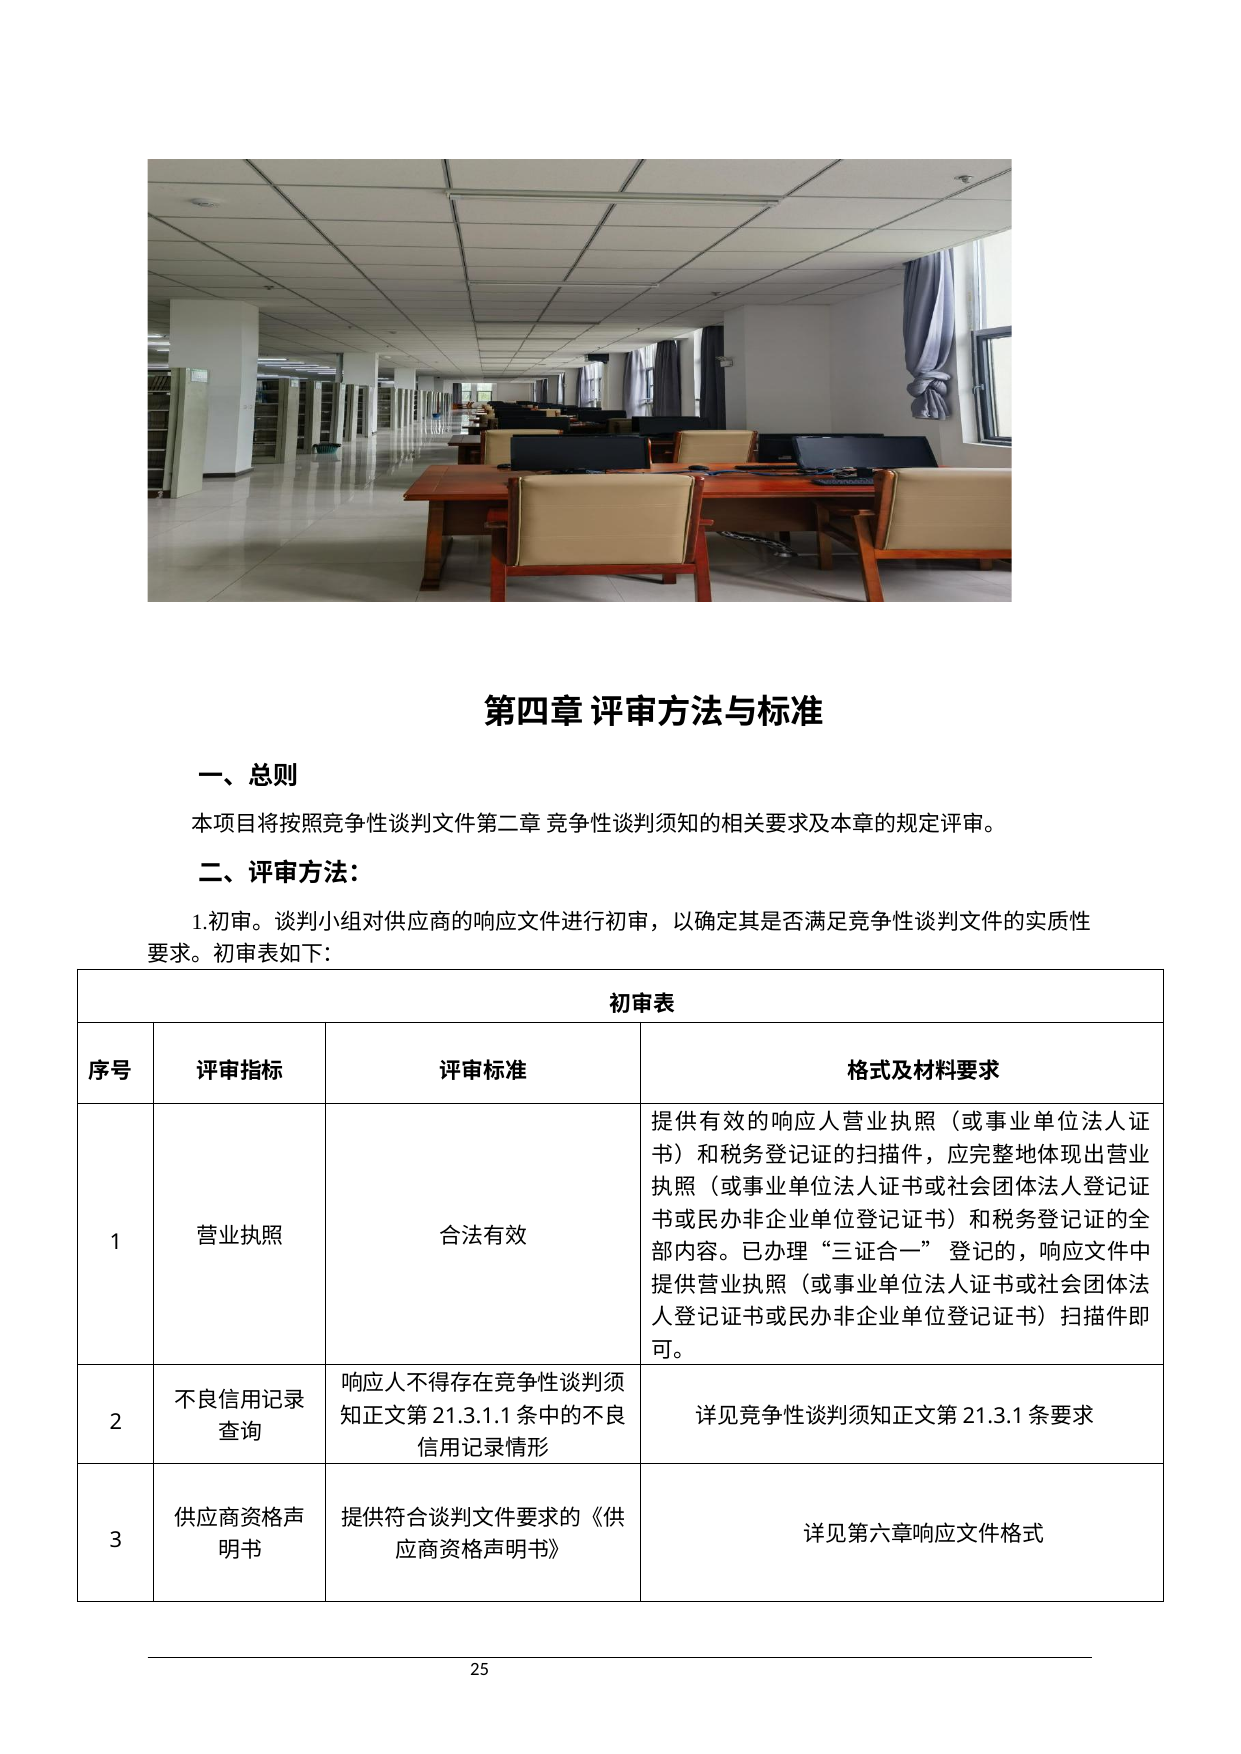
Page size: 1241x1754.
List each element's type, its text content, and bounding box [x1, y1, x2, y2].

table_cell 评审标准 [326, 1023, 640, 1103]
picture [147, 159, 1012, 602]
table_cell 提供有效的响应人营业执照（或事业单位法人证书）和税务登记证的扫描件，应完整地体现出营业执照（或事业单位法人证书或社会团体法人登记证书或民办非企业单位登记证书）和税务登记证的全部内容。已办理“三证合一” 登记的，响应文件中提供营业执照（或事业单位法人证书或社会团体法人登记证书或民办非企业单位登记证书）扫描件即可。 [641, 1104, 1163, 1364]
list 本项目将按照竞争性谈判文件第二章 竞争性谈判须知的相关要求及本章的规定评审。 [148, 806, 1092, 838]
table_cell 序号 [78, 1023, 153, 1103]
list 一、总则 [148, 741, 1092, 806]
table_cell 详见竞争性谈判须知正文第21.3.1条要求 [641, 1365, 1163, 1462]
table_cell 营业执照 [154, 1104, 325, 1364]
table_header 初审表 [78, 970, 1163, 1022]
table_cell 合法有效 [326, 1104, 640, 1364]
subtitle 第四章 评审方法与标准 [148, 676, 1092, 741]
table_cell 2 [78, 1365, 153, 1462]
table_cell 评审指标 [154, 1023, 325, 1103]
table_cell 供应商资格声明书 [154, 1464, 325, 1601]
table_cell 详见第六章响应文件格式 [641, 1464, 1163, 1601]
table_cell 提供符合谈判文件要求的《供应商资格声明书》 [326, 1464, 640, 1601]
table_cell 格式及材料要求 [641, 1023, 1163, 1103]
list 1.初审。谈判小组对供应商的响应文件进行初审，以确定其是否满足竞争性谈判文件的实质性要求。初审表如下： [148, 903, 1092, 968]
table_cell 3 [78, 1464, 153, 1601]
list 评审方法： [148, 838, 1092, 903]
table_cell 不良信用记录查询 [154, 1365, 325, 1462]
table_cell 1 [78, 1104, 153, 1364]
table_cell 响应人不得存在竞争性谈判须知正文第21.3.1.1条中的不良信用记录情形 [326, 1365, 640, 1462]
